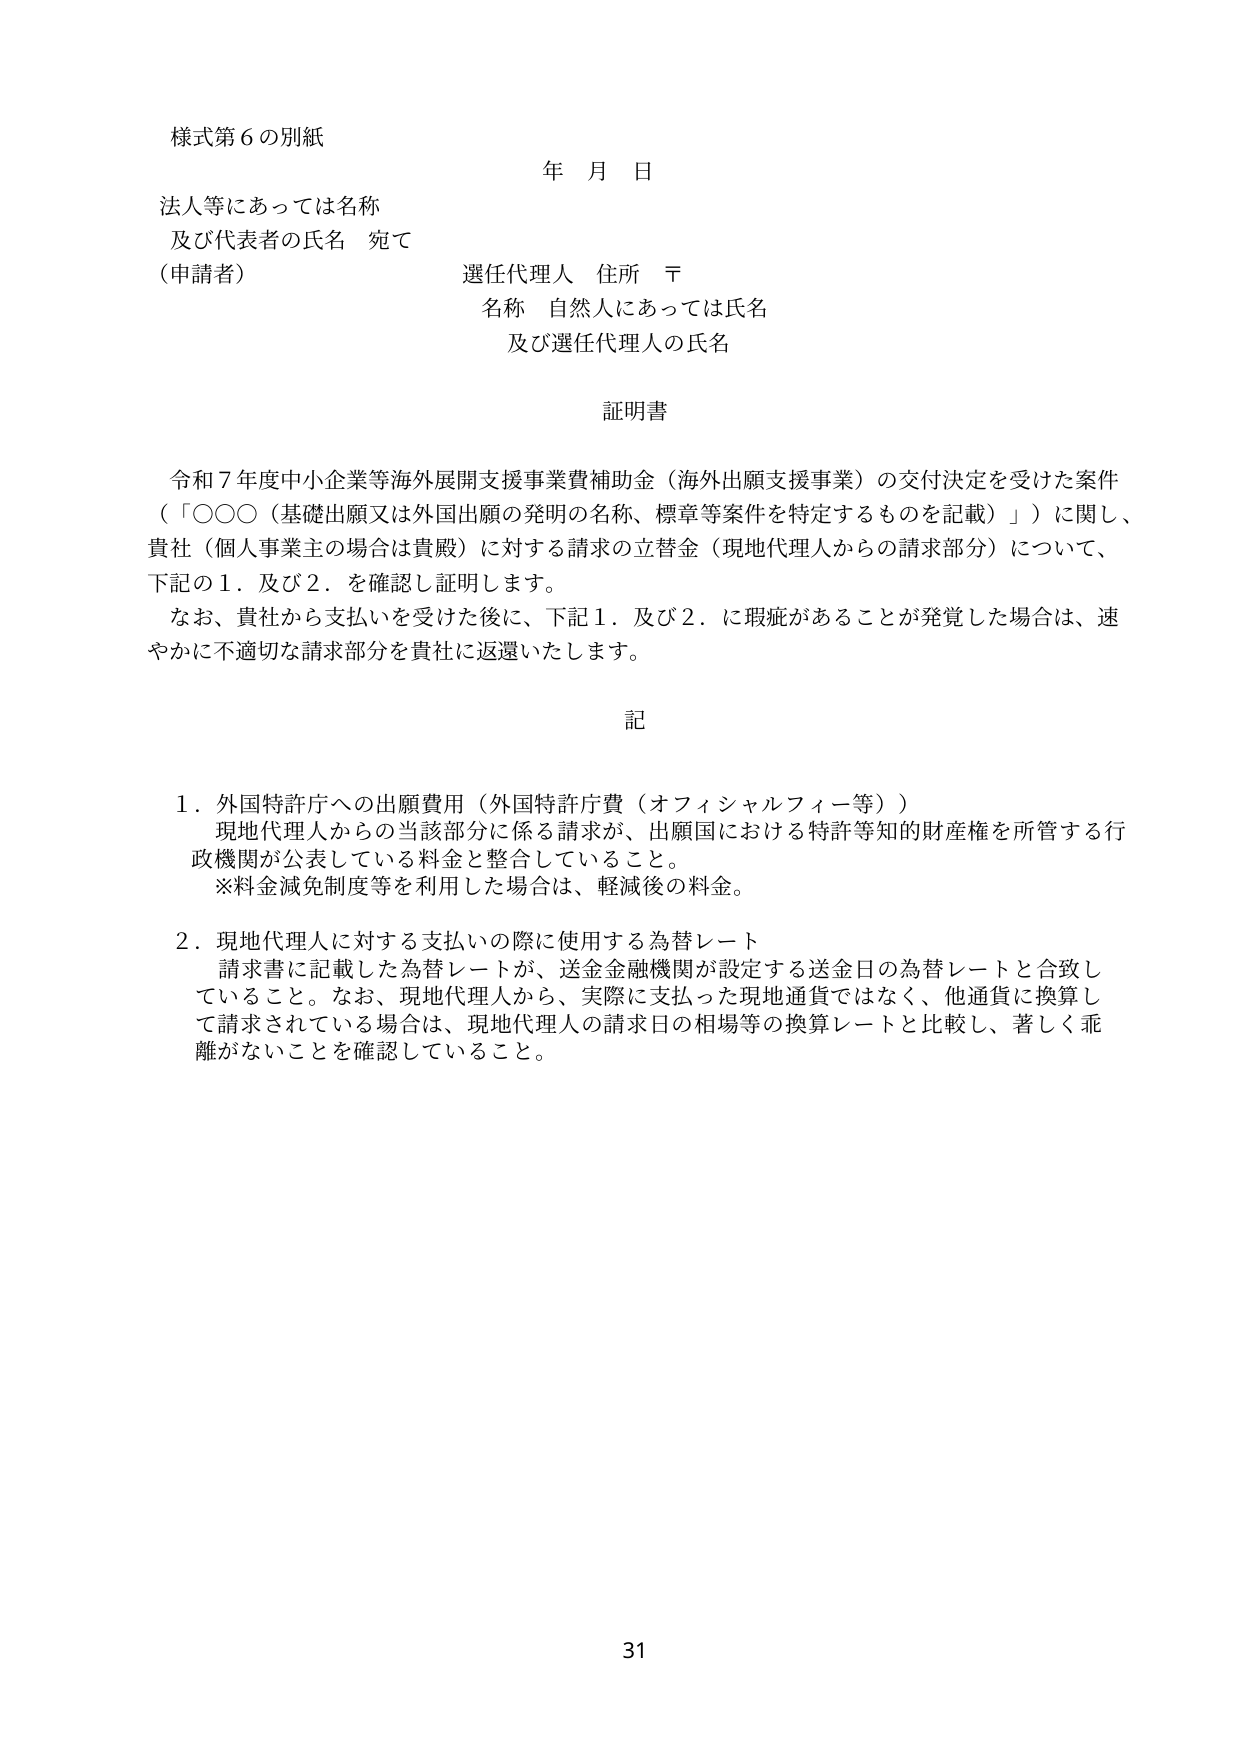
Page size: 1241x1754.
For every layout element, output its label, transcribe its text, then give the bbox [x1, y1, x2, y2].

text ※料金減免制度等を利用した場合は、軽減後の料金。 [191, 872, 1129, 900]
text 記 [148, 701, 1122, 735]
text 法人等にあっては名称 [148, 187, 1122, 221]
text 及び代表者の氏名 宛て [148, 221, 1122, 255]
text ていること。なお、現地代理人から、実際に支払った現地通貨ではなく、他通貨に換算し [148, 982, 1129, 1010]
text 名称 自然人にあっては氏名 [148, 289, 1122, 324]
text 離がないことを確認していること。 [148, 1037, 1129, 1065]
text 及び選任代理人の氏名 [148, 324, 1122, 358]
text て請求されている場合は、現地代理人の請求日の相場等の換算レートと比較し、著しく乖 [148, 1010, 1129, 1037]
text 証明書 [148, 392, 1122, 427]
text なお、貴社から支払いを受けた後に、下記１．及び２．に瑕疵があることが発覚した場合は、速やかに不適切な請求部分を貴社に返還いたします。 [148, 598, 1122, 666]
text 令和７年度中小企業等海外展開支援事業費補助金（海外出願支援事業）の交付決定を受けた案件（「○○○（基礎出願又は外国出願の発明の名称、標章等案件を特定するものを記載）」）に関し、貴社（個人事業主の場合は貴殿）に対する請求の立替金（現地代理人からの請求部分）について、下記の１．及び２．を確認し証明します。 [148, 461, 1122, 598]
text 年 月 日 [148, 152, 1122, 187]
text 様式第６の別紙 [148, 118, 1122, 152]
text （申請者） 選任代理人 住所 〒 [148, 255, 1122, 289]
text １．外国特許庁への出願費用（外国特許庁費（オフィシャルフィー等）） [148, 790, 1129, 817]
text ２．現地代理人に対する支払いの際に使用する為替レート [148, 927, 1129, 955]
text 請求書に記載した為替レートが、送金金融機関が設定する送金日の為替レートと合致し [148, 955, 1129, 982]
text 現地代理人からの当該部分に係る請求が、出願国における特許等知的財産権を所管する行政機関が公表している料金と整合していること。 [191, 817, 1129, 872]
